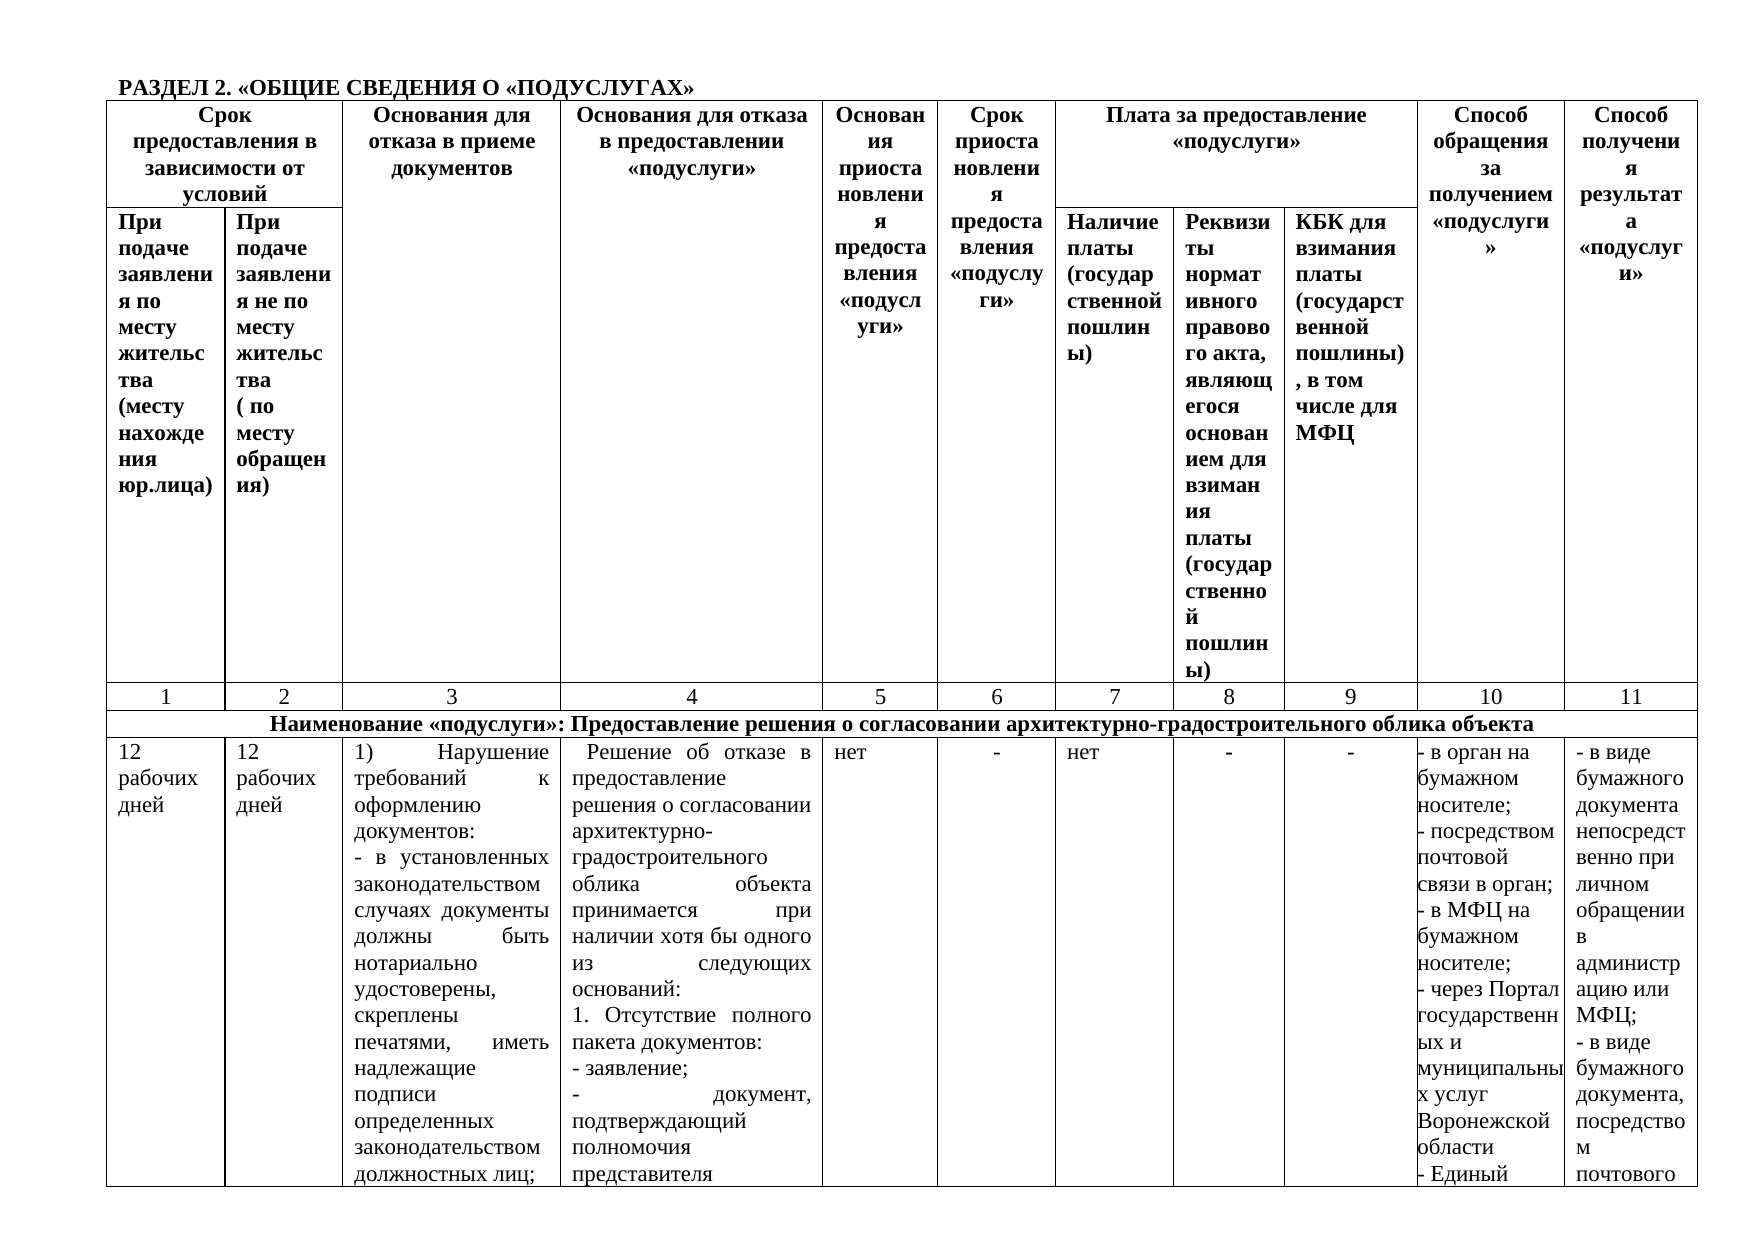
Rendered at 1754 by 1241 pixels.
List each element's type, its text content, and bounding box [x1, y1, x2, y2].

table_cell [1418, 738, 1564, 1186]
table_cell Наименование «подуслуги»: Предоставление решения о согласовании архитектурно-градостроительного облика объекта [107, 711, 1697, 737]
table_cell нет [1056, 738, 1173, 1186]
table_cell - [1285, 738, 1417, 1186]
table_cell 9 [1285, 683, 1417, 709]
subtitle РАЗДЕЛ 2. «ОБЩИЕ СВЕДЕНИЯ О «ПОДУСЛУГАХ» [118, 74, 1636, 100]
table_header Срок приостановления предоставления «подуслуги» [938, 101, 1055, 682]
table_header Основания для отказа в приеме документов [343, 101, 560, 682]
table_cell При подаче заявления по месту жительства (месту нахождения юр.лица) [107, 208, 224, 682]
table_header Основания приостановления предоставления «подуслуги» [823, 101, 937, 682]
table_cell 12 рабочих дней [226, 738, 342, 1186]
table_cell 8 [1174, 683, 1284, 709]
table_cell При подаче заявления не по месту жительства ( по месту обращения) [226, 208, 342, 682]
table_cell 6 [938, 683, 1055, 709]
table_cell - [938, 738, 1055, 1186]
table_cell нет [823, 738, 937, 1186]
table_header Способ обращения за получением «подуслуги» [1418, 101, 1564, 682]
table_header Срок предоставления в зависимости от условий [107, 101, 342, 207]
table_cell 1 [107, 683, 224, 709]
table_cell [1565, 738, 1697, 1186]
table_cell Реквизиты нормативного правового акта, являющегося основанием для взимания платы (государственной пошлины) [1174, 208, 1284, 682]
table_cell 4 [561, 683, 822, 709]
table_cell 7 [1056, 683, 1173, 709]
table_header Способ получения результата «подуслуги» [1565, 101, 1697, 682]
table_cell 2 [226, 683, 342, 709]
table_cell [343, 738, 560, 1186]
table_cell КБК для взимания платы (государственной пошлины), в том числе для МФЦ [1285, 208, 1417, 682]
table_cell 5 [823, 683, 937, 709]
table_header Плата за предоставление «подуслуги» [1056, 101, 1417, 207]
table_cell - [1174, 738, 1284, 1186]
table_header Основания для отказа в предоставлении «подуслуги» [561, 101, 822, 682]
table_cell 3 [343, 683, 560, 709]
table_cell 11 [1565, 683, 1697, 709]
table_cell 10 [1418, 683, 1564, 709]
table_cell 12 рабочих дней [107, 738, 224, 1186]
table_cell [561, 738, 822, 1186]
table_cell Наличие платы (государственной пошлины) [1056, 208, 1173, 682]
